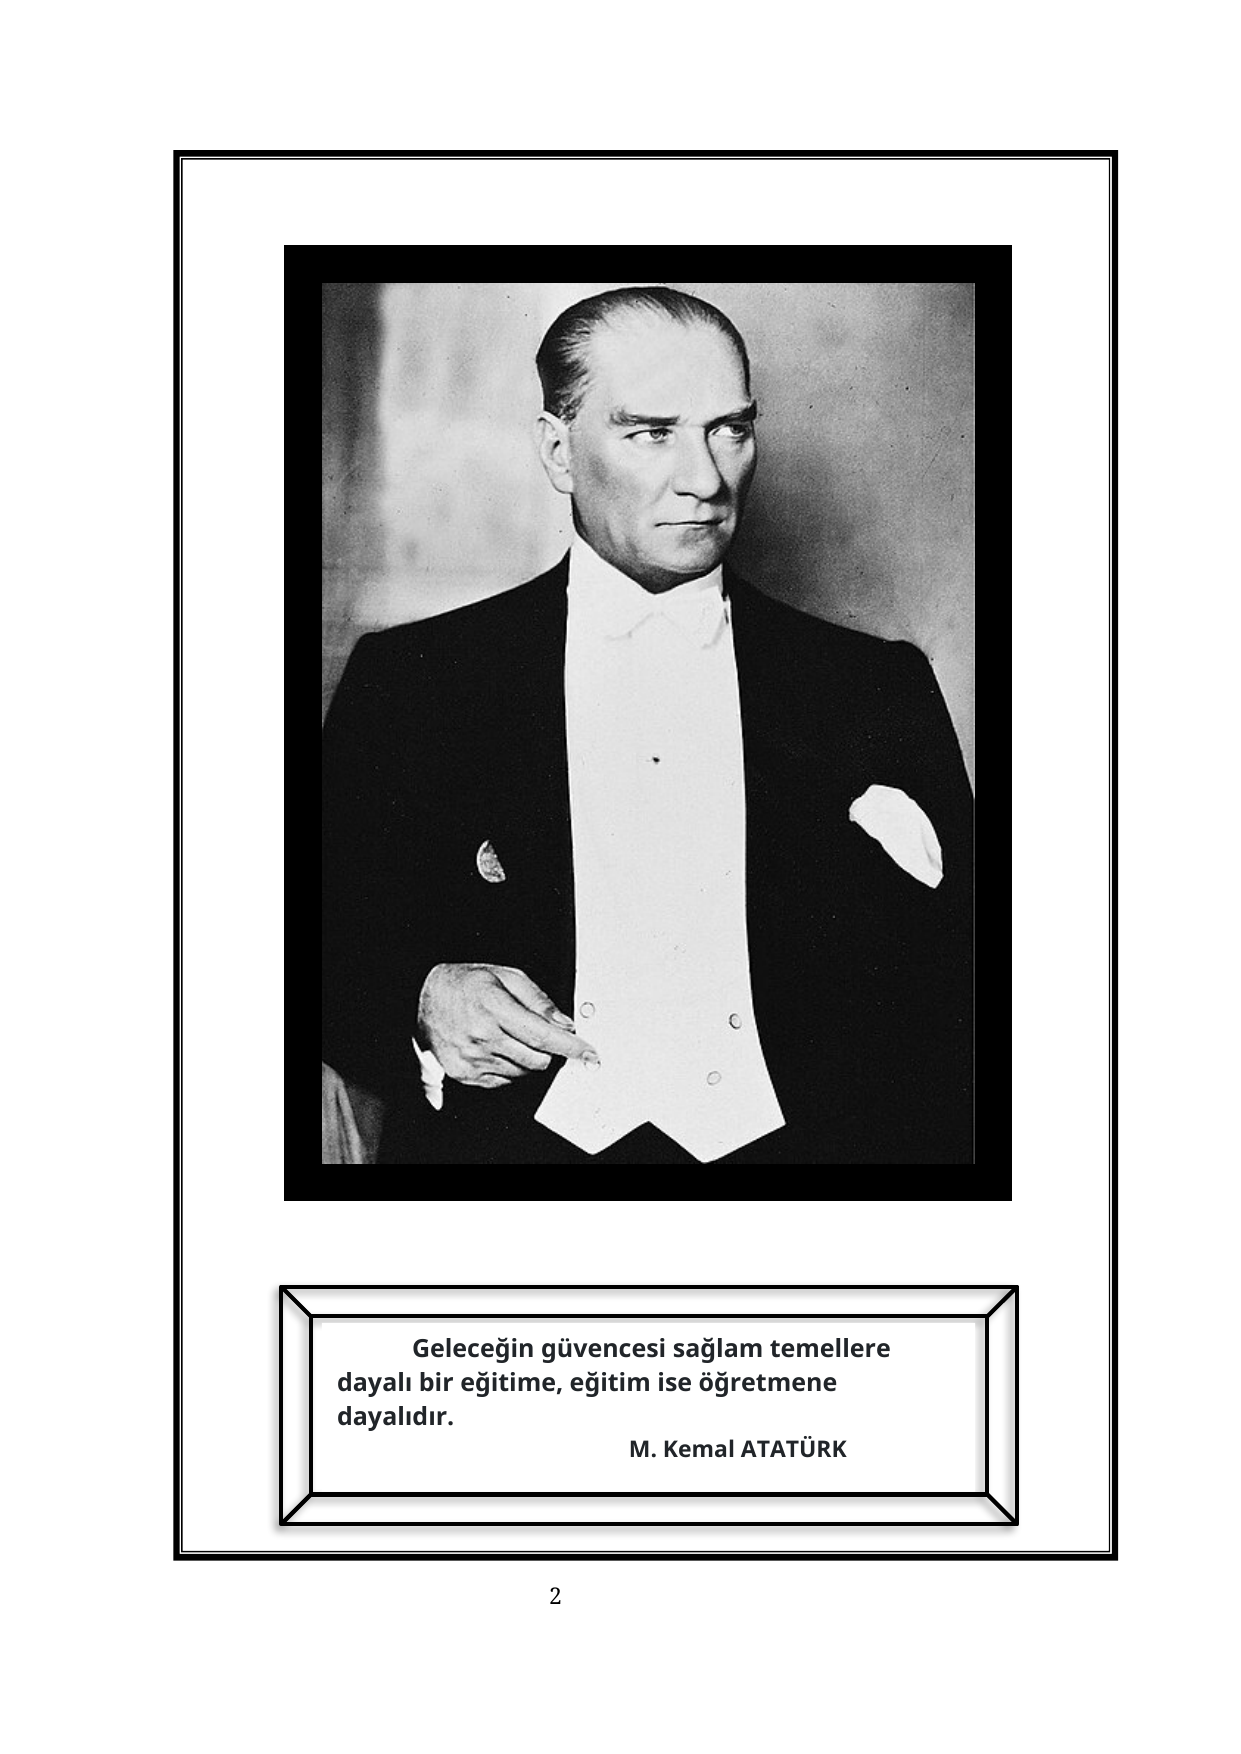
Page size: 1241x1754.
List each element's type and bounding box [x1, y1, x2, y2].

picture [322, 283, 975, 1164]
